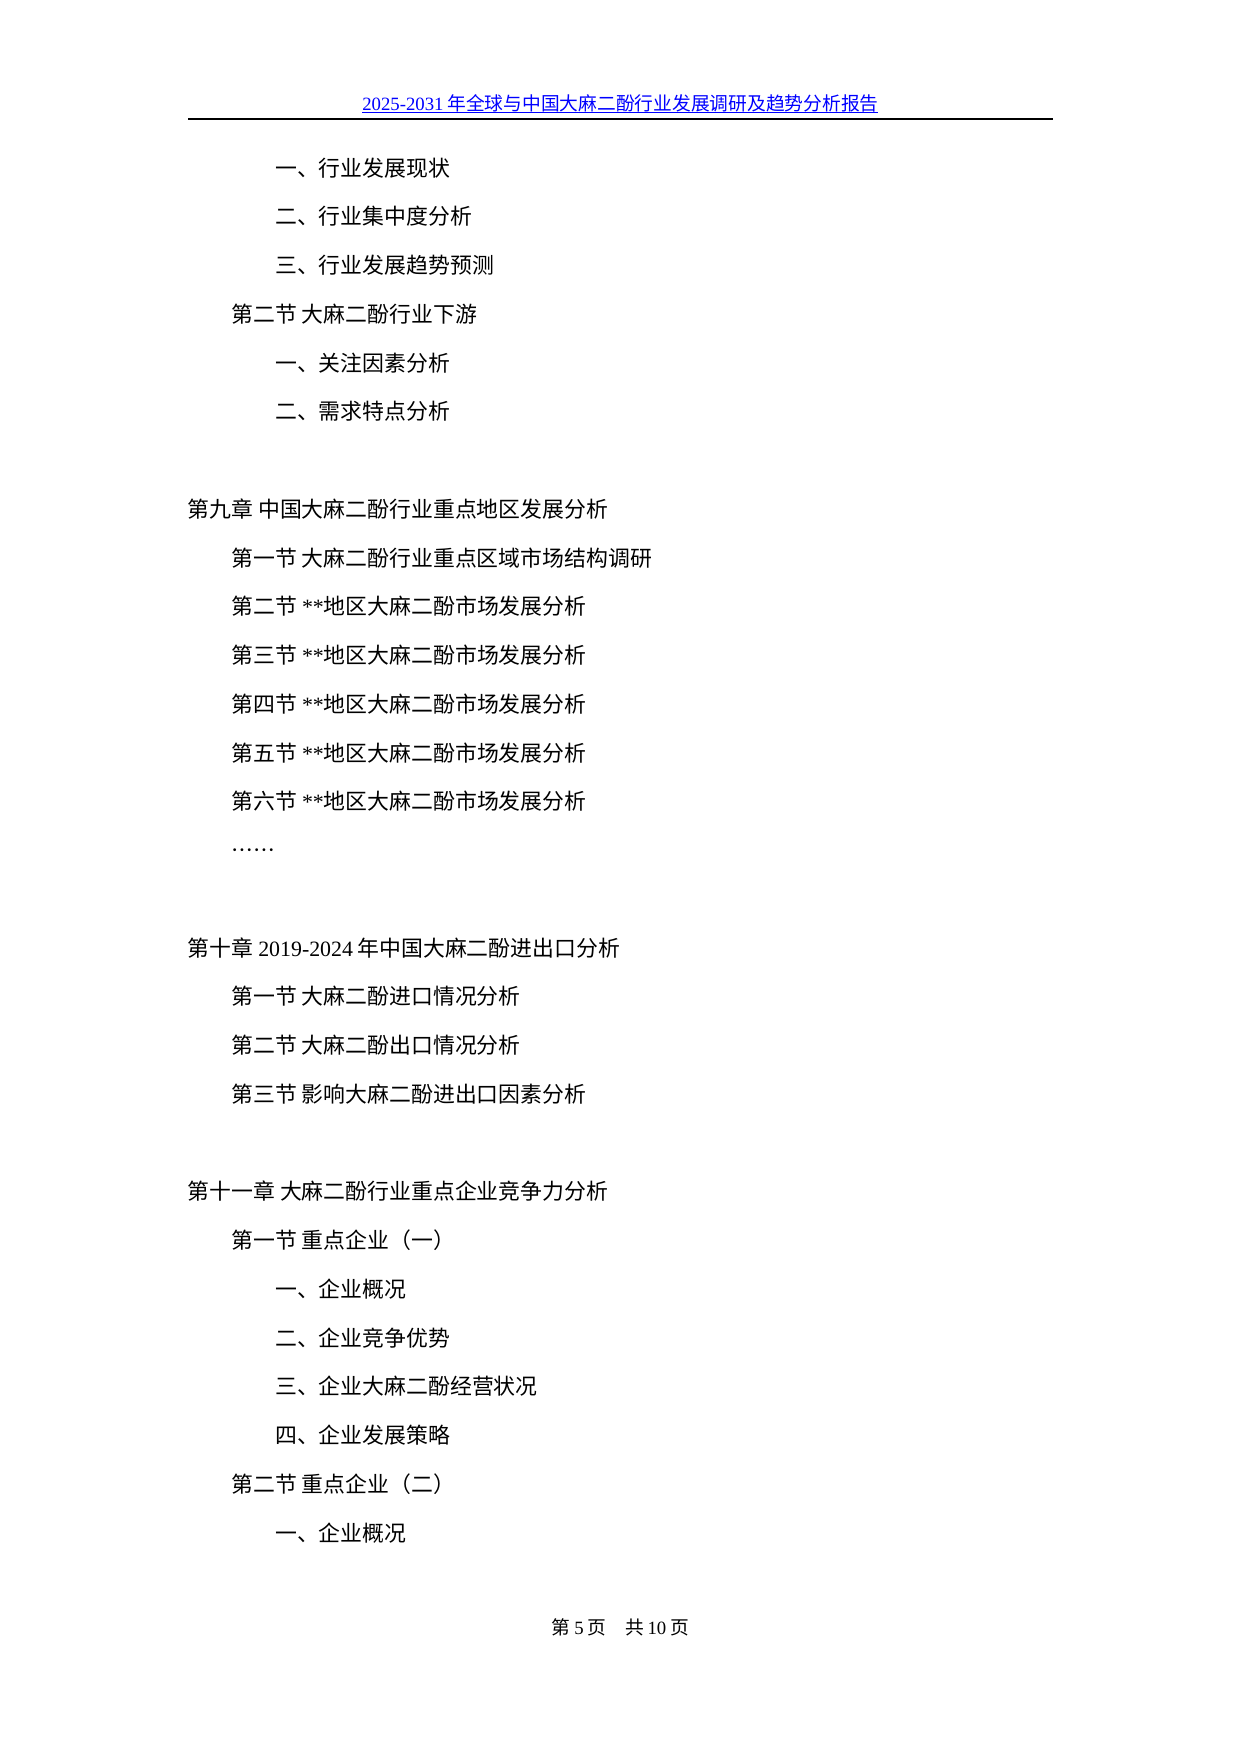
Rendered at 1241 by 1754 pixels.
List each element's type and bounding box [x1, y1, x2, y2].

text [187, 150, 1053, 1548]
